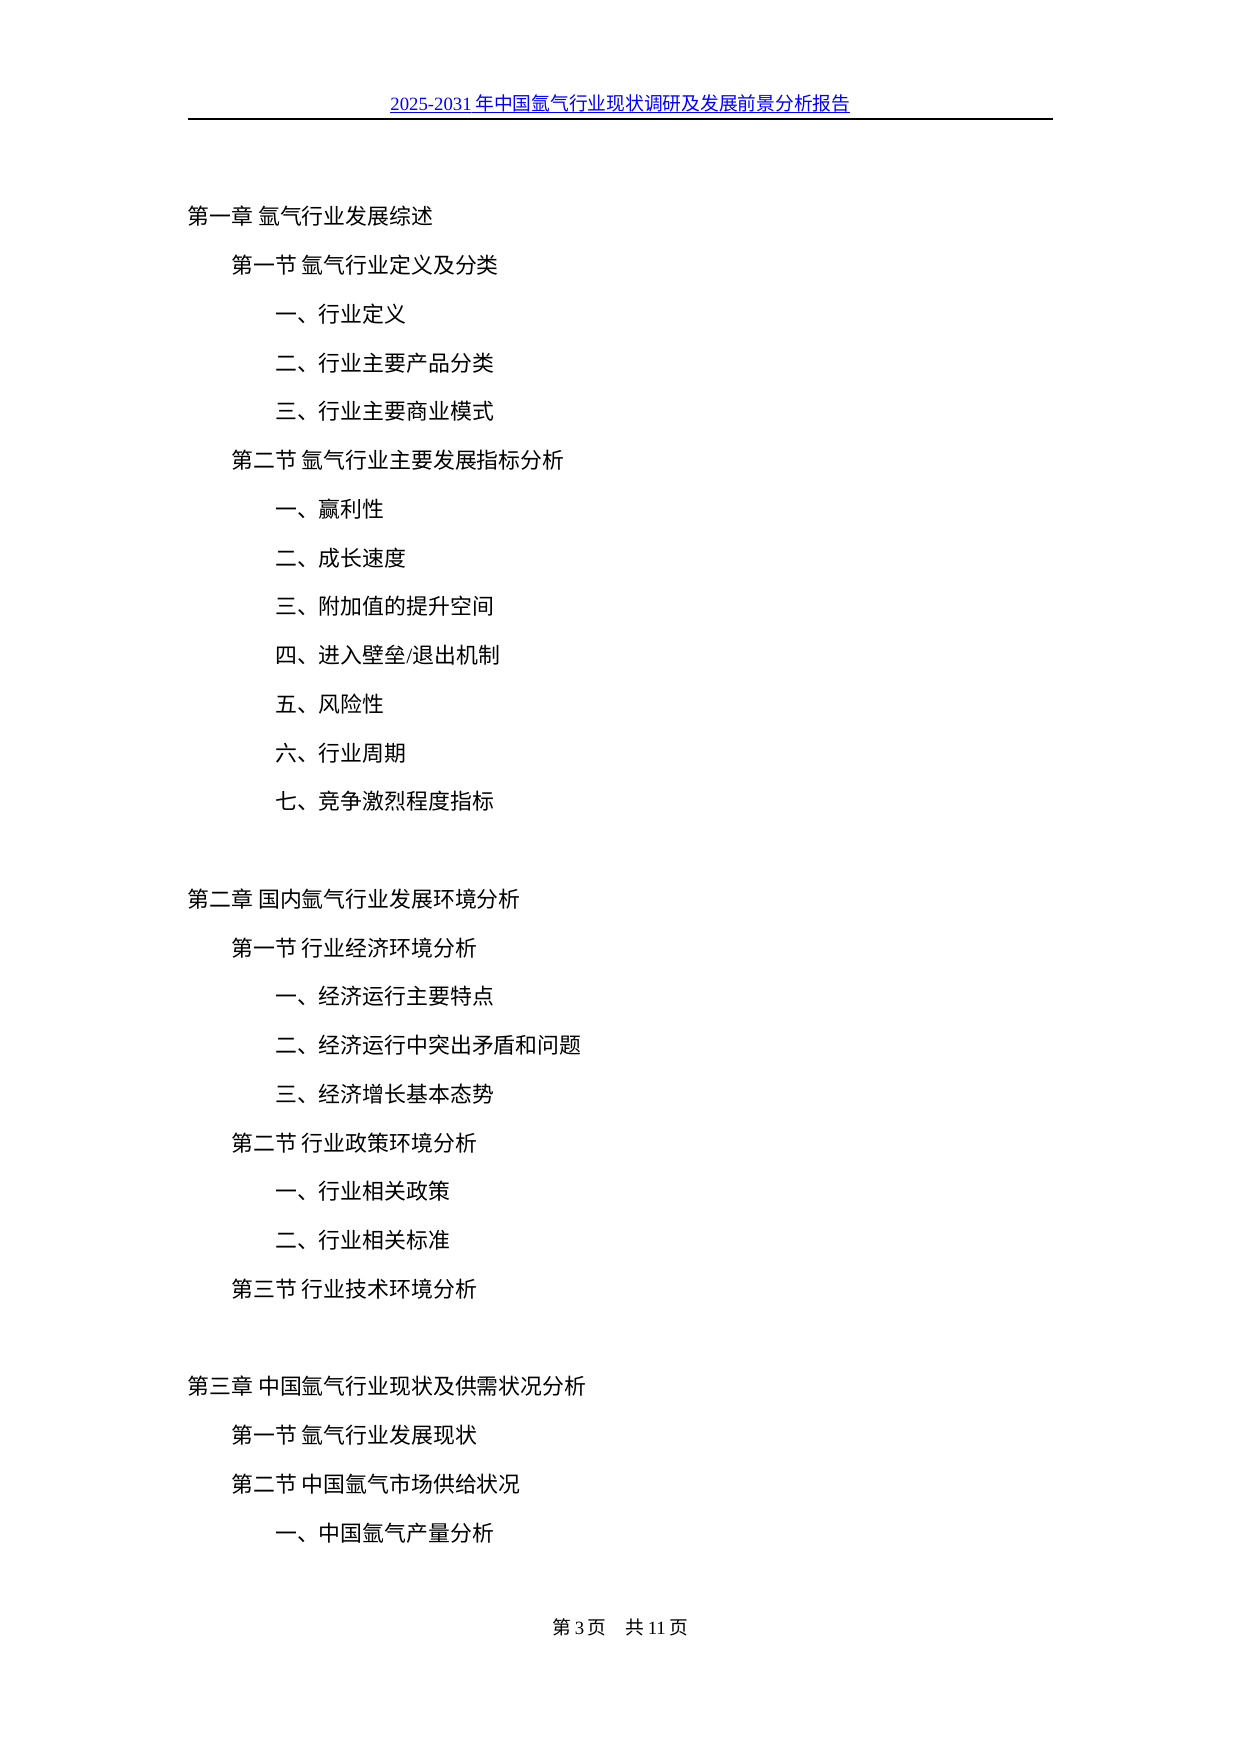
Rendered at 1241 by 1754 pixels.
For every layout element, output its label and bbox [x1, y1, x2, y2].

text [187, 150, 1053, 1548]
